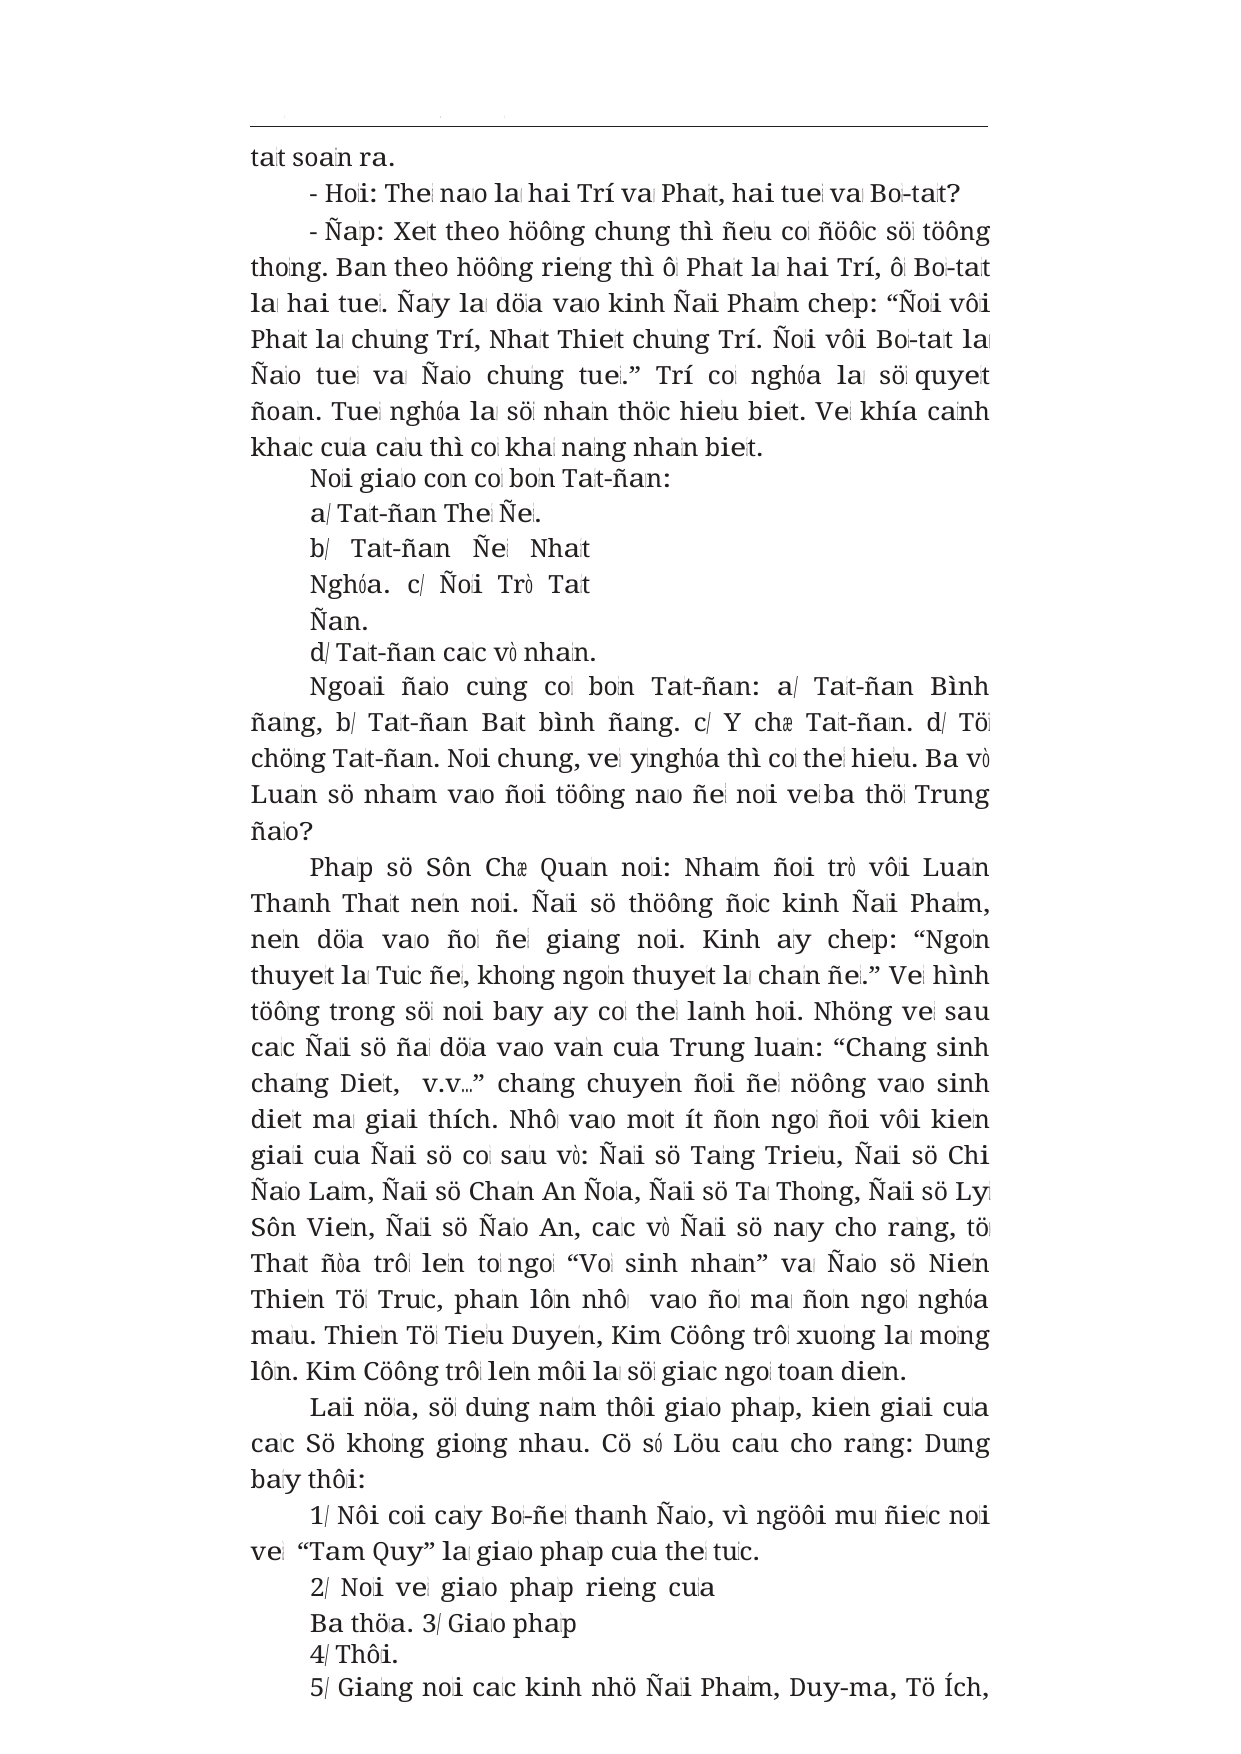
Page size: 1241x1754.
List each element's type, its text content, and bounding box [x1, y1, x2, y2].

text Phaùp sö Sôn Chæ Quaùn noùi: Nhaèm ñoái trò vôùi Luaän Thaønh Thaät neân noùi. Ñaïi sö thöôøng ñoïc kinh Ñaïi Phaåm, neân döïa vaøo ñoù ñeå giaûng noùi. Kinh aáy cheùp: “Ngoân thuyeát laø Tuïc ñeá, khoâng ngoân thuyeát laø chaân ñeá.” Veà hình töôùng trong söï noùi baøy aáy coù theå laõnh hoäi. Nhöng veà sau caùc Ñaïi sö ñaõ döïa vaøo vaên cuûa Trung luaän: “Chaúng sinh chaúng Dieät, v.v…” chaúng chuyeån ñoåi ñeå nöông vaøo sinh dieät maø giaûi thích. Nhôø vaøo moät ít ñoán ngoä ñoái vôùi kieán giaûi cuûa Ñaïi sö coù saùu vò: Ñaïi sö Taêng Trieäu, Ñaïi sö Chi Ñaïo Laâm, Ñaïi sö Chaân An Ñoûa, Ñaïi sö Taø Thoâng, Ñaïi sö Lyù Sôn Vieãn, Ñaïi sö Ñaïo An, caùc vò Ñaïi sö naøy cho raèng, töø Thaát ñòa trôû leân toû ngoä “Voâ sinh nhaãn” vaø Ñaïo sö Nieân Thieân Töû Truùc, phaàn lôùn nhôø vaøo ñoù maø ñoán ngoä nghóa maàu. Thieân Töû Tieåu Duyeân, Kim Cöông trôû xuoáng laø moäng lôùn. Kim Cöông trôû leân môùi laø söï giaùc ngoä toaøn dieän. [250, 849, 990, 1388]
text taùt soaïn ra. [250, 140, 1092, 174]
text Laïi nöõa, söû duïng naêm thôøi giaùo phaùp, kieán giaûi cuûa caùc Sö khoâng gioáng nhau. Cö só Löu caàu cho raèng: Duøng baûy thôøi: [250, 1390, 990, 1496]
text b/ Taát-ñaøn Ñeä Nhaát Nghóa. c/ Ñoái Trò Taát Ñaøn. [309, 531, 590, 637]
text Ngoaïi ñaïo cuõng coù boán Taát-ñaøn: a/ Taát-ñaøn Bình ñaúng, b/ Taát-ñaøn Baát bình ñaúng. c/ Y chæ Taát-ñaøn. d/ Töï chöùng Taát-ñaøn. Noùi chung, veà yù nghóa thì coù theå hieåu. Ba vò Luaän sö nhaèm vaøo ñoái töôïng naøo ñeå noùi veà ba thöù Trung ñaïo? [250, 669, 990, 847]
text Noäi giaùo coøn coù boán Taát-ñaøn: [309, 466, 1092, 493]
list Hoûi: Theá naøo laø hai Trí vaø Phaät, hai tueä vaø Boà-taùt? [309, 176, 1092, 210]
text 4/ Thôøi. [309, 1642, 1092, 1669]
text 1/ Nôi coäi caây Boà-ñeà thaønh Ñaïo, vì ngöôøi muø ñieác noùi veà “Tam Quy” laø giaùo phaùp cuûa theá tuïc. [250, 1498, 990, 1568]
text 2/ Noùi veà giaùo phaùp rieâng cuûa Ba thöøa. 3/ Giaùo phaùp [309, 1570, 716, 1640]
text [250, 1670, 990, 1704]
list Ñaùp: Xeùt theo höôùng chung thì ñeàu coù ñöôïc söï töông thoâng. Baøn theo höôùng rieâng thì ôû Phaät laø hai Trí, ôû Boà-taùt laø hai tueä. Ñaây laø döïa vaøo kinh Ñaïi Phaåm cheùp: “Ñoái vôùi Phaät laø chuûng Trí, Nhaát Thieát chuûng Trí. Ñoái vôùi Boà-taùt laø Ñaïo tueä vaø Ñaïo chuûng tueä.” Trí coù nghóa laø söï quyeát ñoaùn. Tueä nghóa laø söï nhaän thöùc hieåu bieát. Veà khía caïnh khaùc cuûa caâu thì coù khaû naêng nhaän bieát. [250, 213, 990, 464]
text a/ Taát-ñaøn Theá Ñeá. [309, 495, 1092, 529]
text d/ Taát-ñaøn caùc vò nhaân. [309, 639, 1092, 666]
